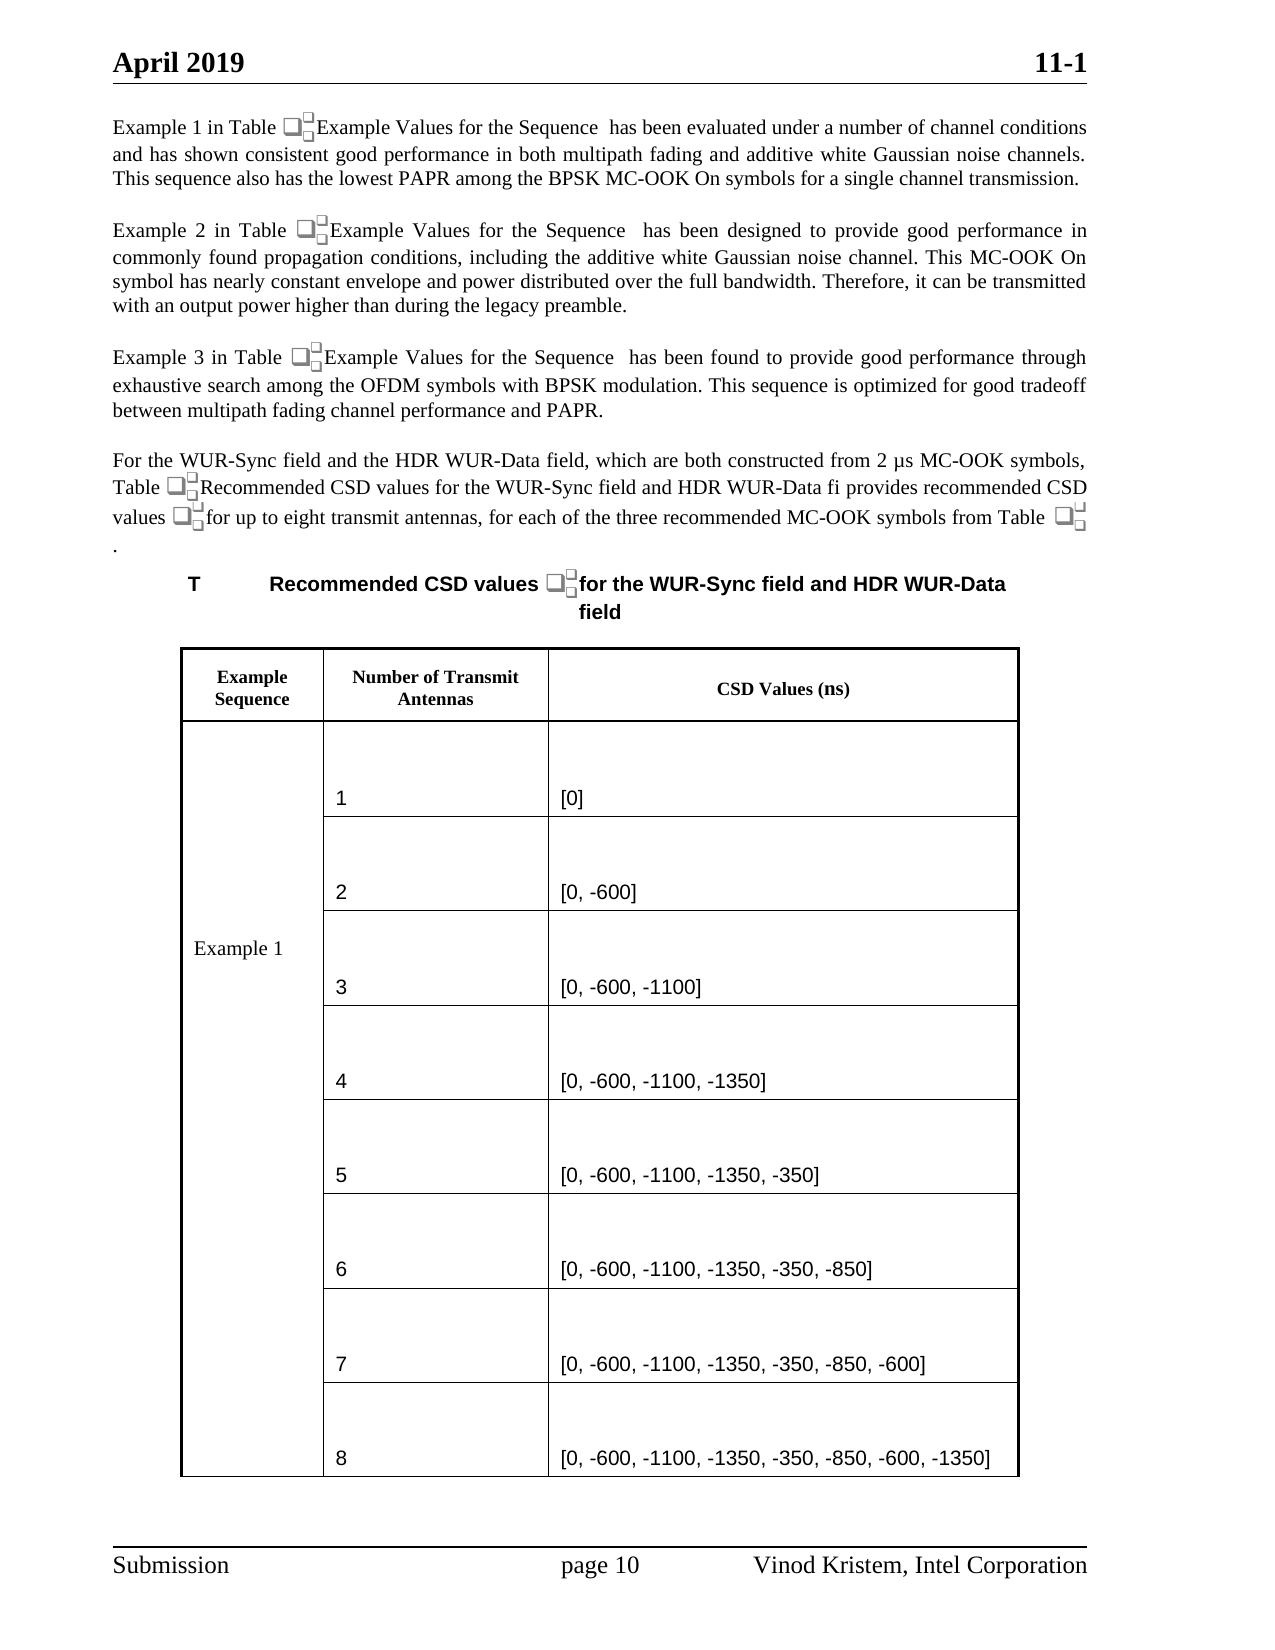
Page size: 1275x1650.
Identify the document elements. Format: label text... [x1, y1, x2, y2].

table_cell 5 [324, 1100, 548, 1193]
text Example 2 in Table AB-2 (Example Values for the Sequence used for the Construction of the 4 µs MC-OOK On symbol) has been designed to provide good performance in commonly found propagation conditions, including the additive white Gaussian noise channel. This MC-OOK On symbol has nearly constant envelope and power distributed over the full bandwidth. Therefore, it can be transmitted with an output power higher than during the legacy preamble. [112, 215, 1087, 317]
table_cell 3 [324, 911, 548, 1005]
table_cell 2 [324, 817, 548, 910]
table_cell [0, -600, -1100, -1350, -350] [549, 1100, 1017, 1193]
table_cell 7 [324, 1289, 548, 1382]
table_cell [0, -600, -1100, -1350, -350, -850] [549, 1194, 1017, 1287]
table_cell CSD Values (ns) [549, 650, 1017, 720]
table_cell Example Sequence [183, 650, 323, 720]
table_cell Example 1 [183, 722, 323, 1476]
table_cell Number of Transmit Antennas [324, 650, 548, 720]
table_cell 8 [324, 1383, 548, 1476]
text Example 1 in Table AB-2 (Example Values for the Sequence used for the Construction of the 4 µs MC-OOK On symbol) has been evaluated under a number of channel conditions and has shown consistent good performance in both multipath fading and additive white Gaussian noise channels. This sequence also has the lowest PAPR among the BPSK MC-OOK On symbols for a single channel transmission. [112, 112, 1087, 190]
table_cell [0] [549, 722, 1017, 816]
text Example 3 in Table AB-2 (Example Values for the Sequence used for the Construction of the 4 µs MC-OOK On symbol) has been found to provide good performance through exhaustive search among the OFDM symbols with BPSK modulation. This sequence is optimized for good tradeoff between multipath fading channel performance and PAPR. [112, 342, 1087, 422]
table_cell [0, -600, -1100] [549, 911, 1017, 1005]
table_header Recommended CSD values for the WUR-Sync field and HDR WUR-Data field(#977) [181, 557, 1019, 647]
table_cell 4 [324, 1006, 548, 1099]
table_cell [0, -600, -1100, -1350, -350, -850, -600, -1350] [549, 1383, 1017, 1476]
text For the WUR-Sync field and the HDR WUR-Data field, which are both constructed from 2 µs MC-OOK symbols, Table AB-3 (Recommended CSD values for the WUR-Sync field and HDR WUR-Data field) provides recommended CSD values for up to eight transmit antennas, for each of the three recommended MC-OOK symbols from Table AB-1 (Example Values for the Sequence used for the Construction of the 2 µs MC-OOK On symbol). [112, 447, 1087, 557]
table_cell [0, -600, -1100, -1350, -350, -850, -600] [549, 1289, 1017, 1382]
table_cell 6 [324, 1194, 548, 1287]
table_cell [0, -600, -1100, -1350] [549, 1006, 1017, 1099]
table_cell [0, -600] [549, 817, 1017, 910]
table_cell 1 [324, 722, 548, 816]
